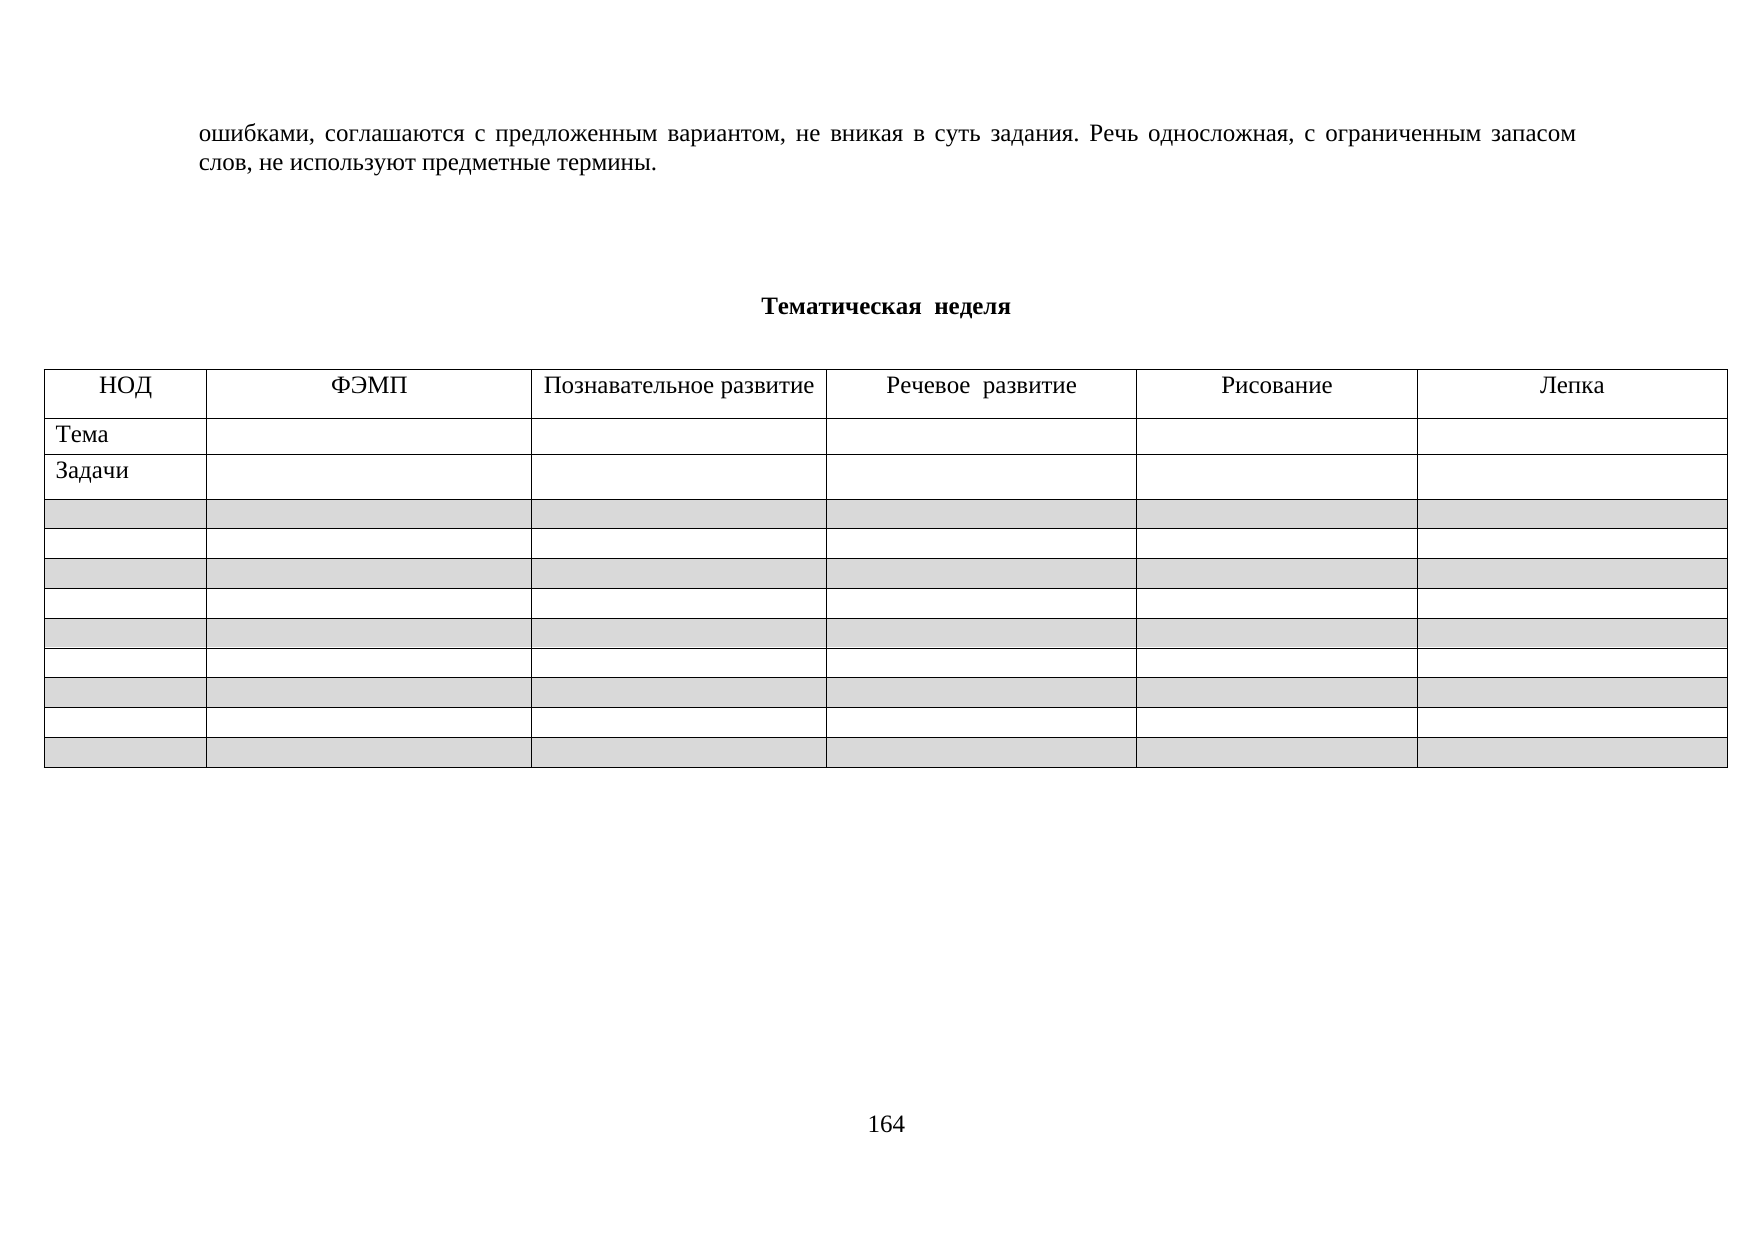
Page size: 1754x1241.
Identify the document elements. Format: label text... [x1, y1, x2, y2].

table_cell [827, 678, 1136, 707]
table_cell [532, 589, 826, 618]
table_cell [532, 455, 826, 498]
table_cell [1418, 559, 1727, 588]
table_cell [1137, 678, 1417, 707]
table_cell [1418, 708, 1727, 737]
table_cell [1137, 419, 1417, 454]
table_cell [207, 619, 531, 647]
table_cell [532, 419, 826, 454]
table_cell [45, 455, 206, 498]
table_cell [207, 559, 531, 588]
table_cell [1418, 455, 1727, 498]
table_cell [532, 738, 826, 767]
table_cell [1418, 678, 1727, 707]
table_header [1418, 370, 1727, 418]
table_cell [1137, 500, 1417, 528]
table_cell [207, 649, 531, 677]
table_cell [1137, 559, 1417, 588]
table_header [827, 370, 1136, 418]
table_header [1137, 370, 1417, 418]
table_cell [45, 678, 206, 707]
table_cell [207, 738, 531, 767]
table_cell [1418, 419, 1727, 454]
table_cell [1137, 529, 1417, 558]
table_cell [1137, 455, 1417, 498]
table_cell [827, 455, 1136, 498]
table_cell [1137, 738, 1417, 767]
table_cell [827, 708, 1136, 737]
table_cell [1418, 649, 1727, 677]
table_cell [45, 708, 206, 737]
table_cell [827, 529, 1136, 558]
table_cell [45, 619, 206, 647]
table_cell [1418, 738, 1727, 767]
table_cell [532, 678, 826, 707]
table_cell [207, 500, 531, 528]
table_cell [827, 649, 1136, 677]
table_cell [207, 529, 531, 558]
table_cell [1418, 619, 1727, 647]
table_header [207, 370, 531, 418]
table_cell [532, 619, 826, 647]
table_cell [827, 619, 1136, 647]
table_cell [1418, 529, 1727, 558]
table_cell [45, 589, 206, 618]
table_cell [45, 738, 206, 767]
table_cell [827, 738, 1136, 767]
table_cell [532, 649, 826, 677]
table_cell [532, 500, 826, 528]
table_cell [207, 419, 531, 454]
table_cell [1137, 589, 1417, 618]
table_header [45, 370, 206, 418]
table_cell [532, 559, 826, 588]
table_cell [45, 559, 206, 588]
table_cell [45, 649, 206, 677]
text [198, 118, 1577, 176]
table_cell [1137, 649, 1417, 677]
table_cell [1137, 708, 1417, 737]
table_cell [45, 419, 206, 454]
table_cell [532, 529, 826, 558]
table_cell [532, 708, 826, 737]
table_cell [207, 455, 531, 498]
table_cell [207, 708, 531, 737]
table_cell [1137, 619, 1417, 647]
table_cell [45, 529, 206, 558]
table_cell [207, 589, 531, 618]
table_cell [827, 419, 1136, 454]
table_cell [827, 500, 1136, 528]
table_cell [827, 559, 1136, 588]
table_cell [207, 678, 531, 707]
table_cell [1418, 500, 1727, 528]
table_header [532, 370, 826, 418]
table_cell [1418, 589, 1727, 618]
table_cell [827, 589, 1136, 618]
text Тематическая неделя [133, 291, 1639, 319]
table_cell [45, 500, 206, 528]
